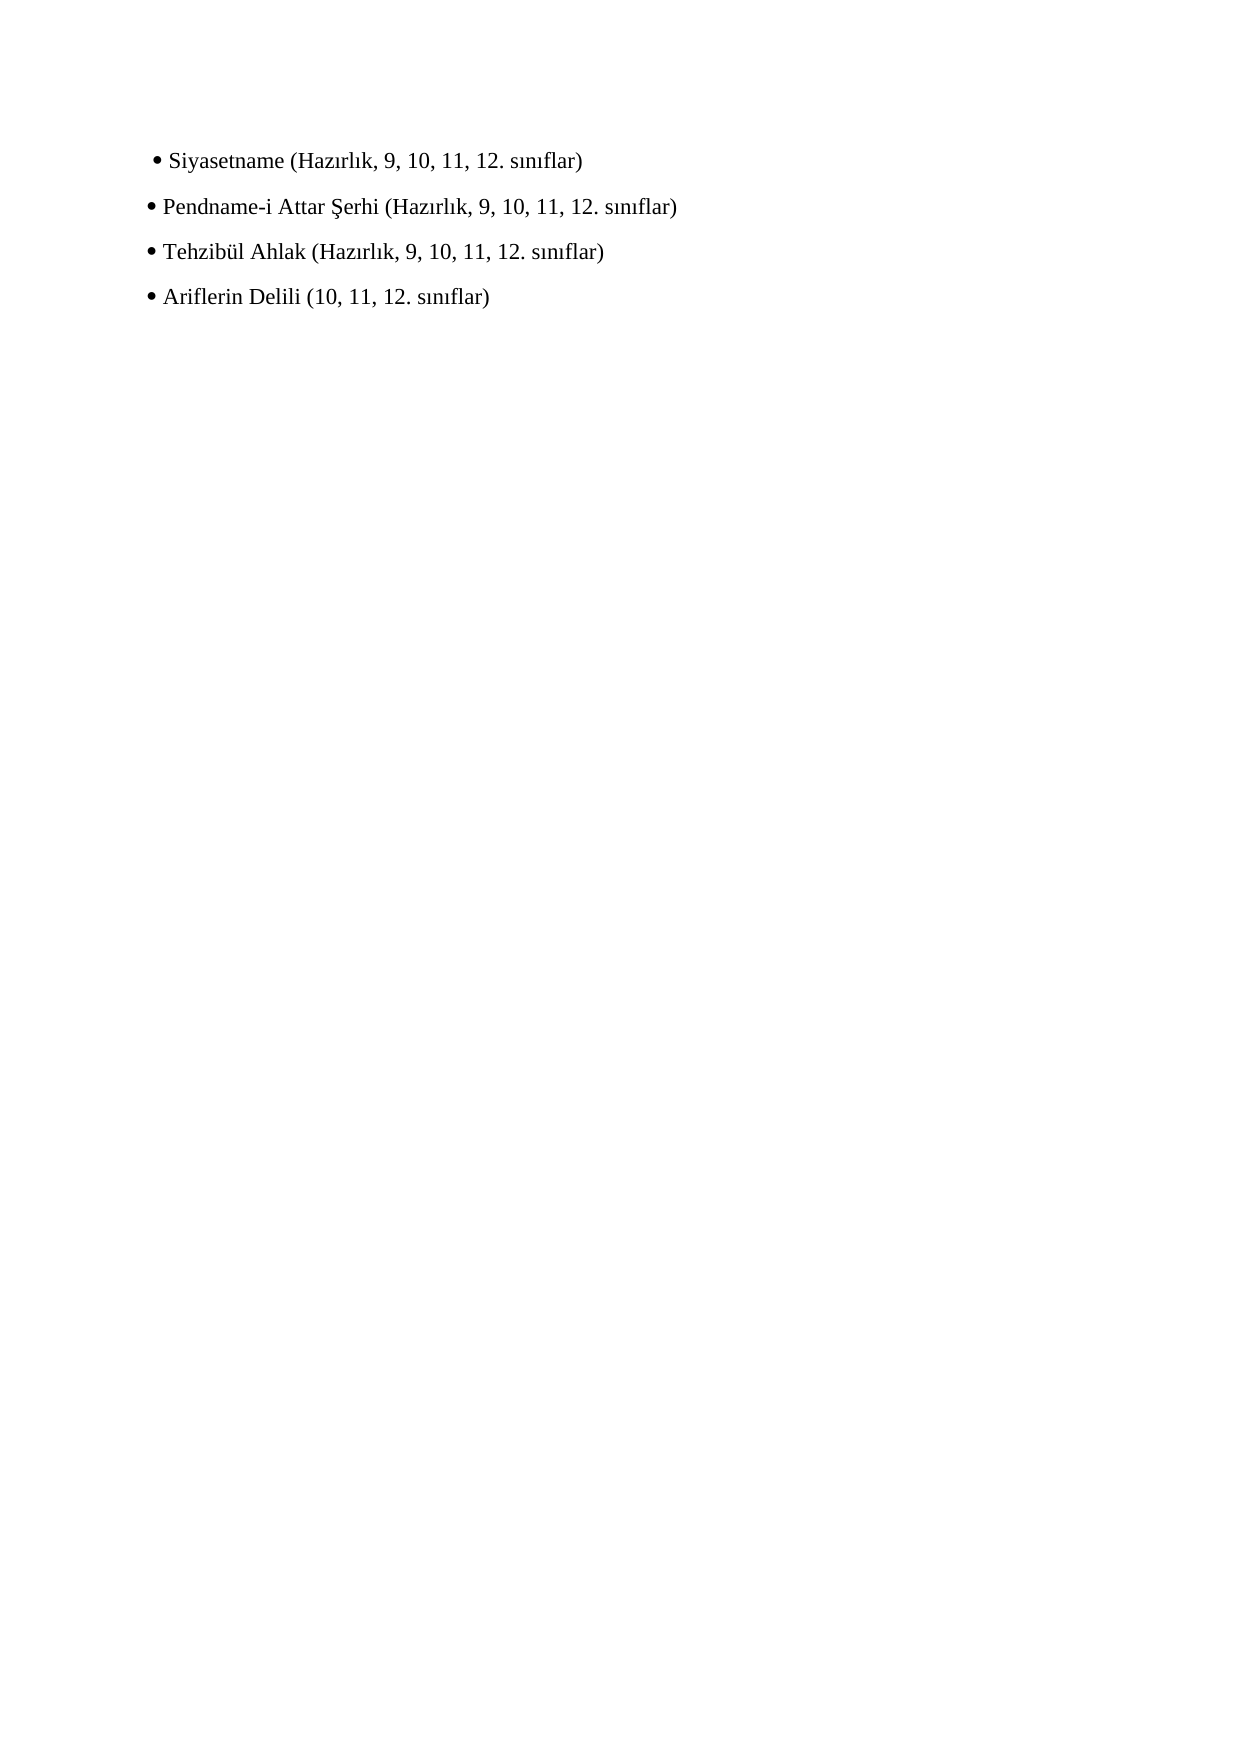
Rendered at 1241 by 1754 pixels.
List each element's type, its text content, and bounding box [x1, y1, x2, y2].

text Tehzibül Ahlak (Hazırlık, 9, 10, 11, 12. sınıflar) [148, 238, 1093, 264]
text Siyasetname (Hazırlık, 9, 10, 11, 12. sınıflar) [148, 148, 1093, 174]
text Ariflerin Delili (10, 11, 12. sınıflar) [148, 283, 1093, 309]
text Pendname-i Attar Şerhi (Hazırlık, 9, 10, 11, 12. sınıflar) [148, 193, 1093, 219]
